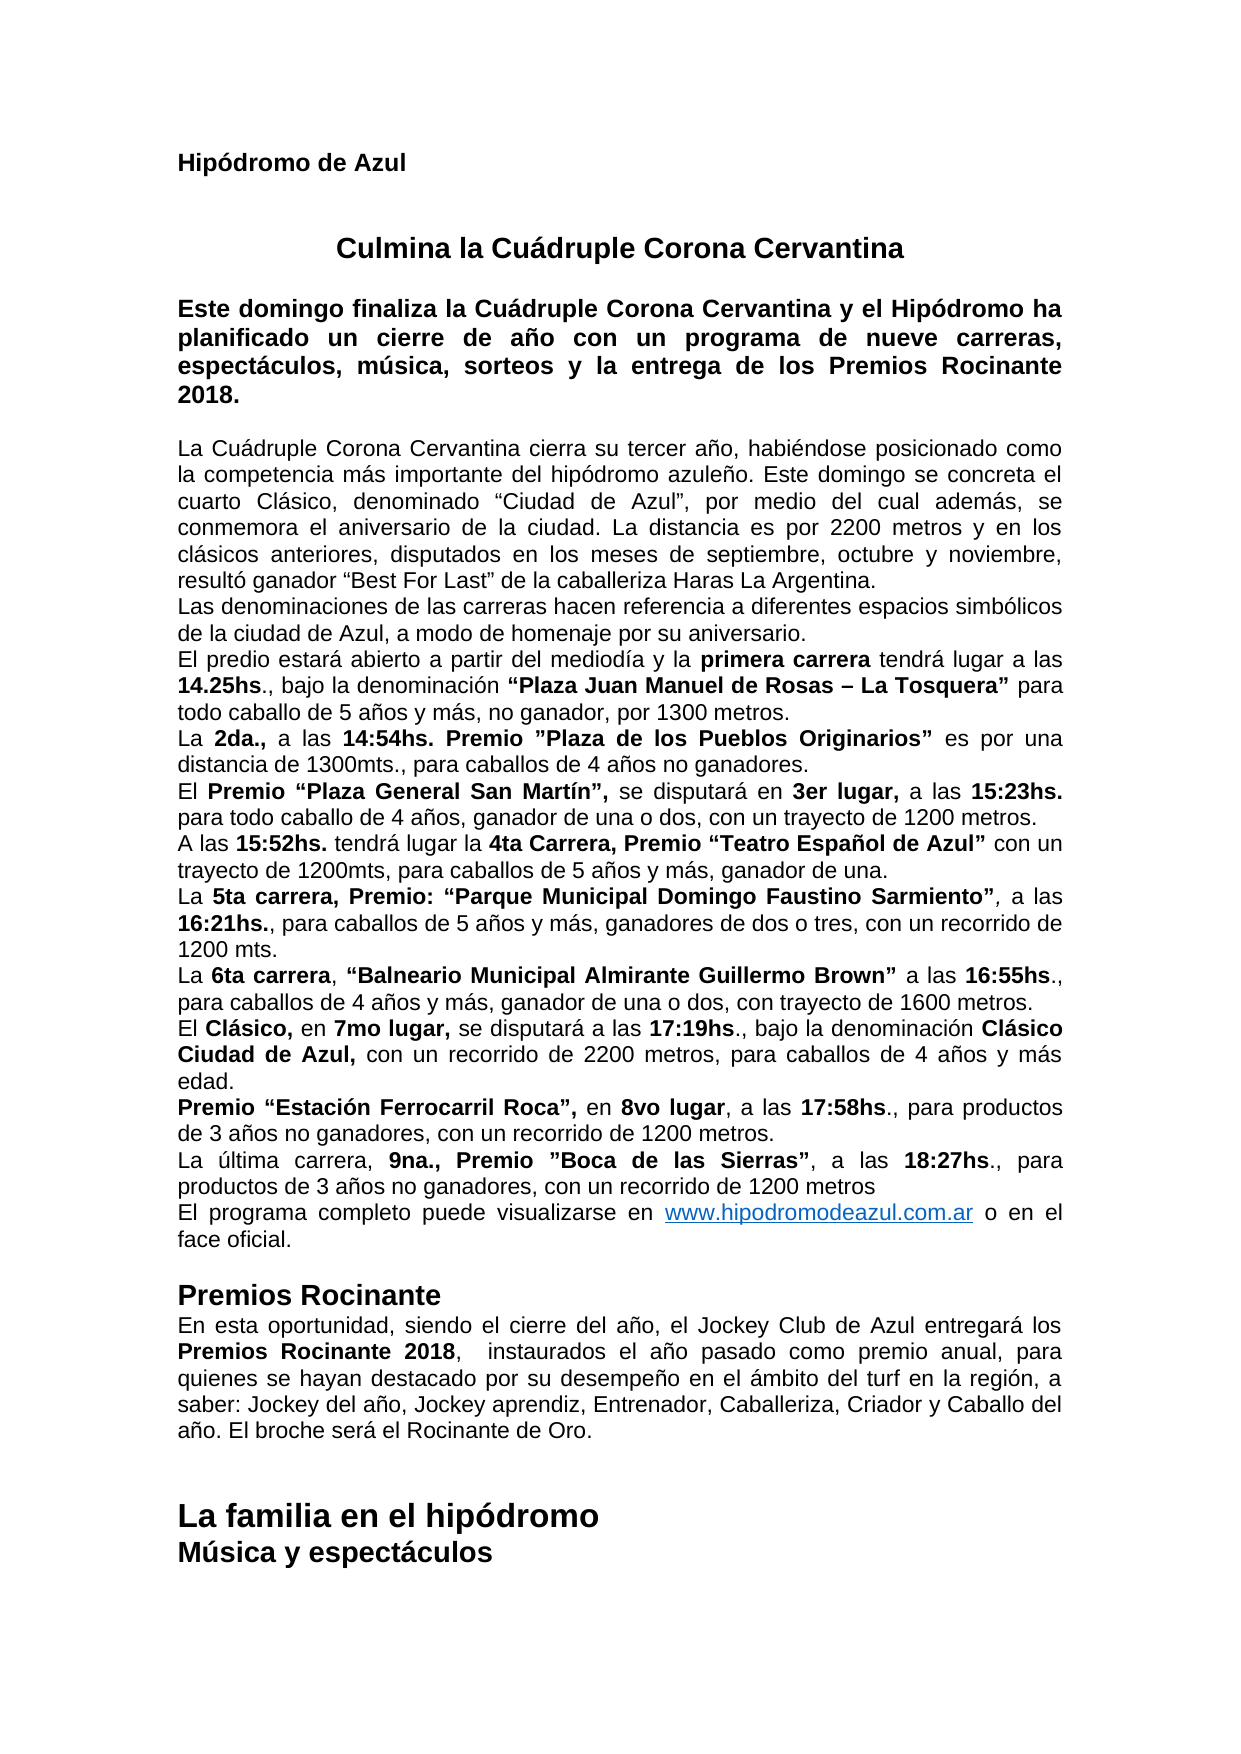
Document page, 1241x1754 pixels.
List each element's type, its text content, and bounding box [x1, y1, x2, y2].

text A las 15:52hs. tendrá lugar la 4ta Carrera, Premio “Teatro Español de Azul” con un trayecto de 1200mts, para caballos de 5 años y más, ganador de una. [177, 830, 1063, 883]
text La 6ta carrera, “Balneario Municipal Almirante Guillermo Brown” a las 16:55hs., para caballos de 4 años y más, ganador de una o dos, con trayecto de 1600 metros. [177, 962, 1063, 1015]
text Las denominaciones de las carreras hacen referencia a diferentes espacios simbólicos de la ciudad de Azul, a modo de homenaje por su aniversario. [177, 593, 1063, 646]
text Música y espectáculos [177, 1535, 1063, 1568]
text El predio estará abierto a partir del mediodía y la primera carrera tendrá lugar a las 14.25hs., bajo la denominación “Plaza Juan Manuel de Rosas – La Tosquera” para todo caballo de 5 años y más, no ganador, por 1300 metros. [177, 646, 1063, 725]
text El Premio “Plaza General San Martín”, se disputará en 3er lugar, a las 15:23hs. para todo caballo de 4 años, ganador de una o dos, con un trayecto de 1200 metros. [177, 778, 1063, 830]
text La última carrera, 9na., Premio ”Boca de las Sierras”, a las 18:27hs., para productos de 3 años no ganadores, con un recorrido de 1200 metros [177, 1147, 1063, 1199]
text Hipódromo de Azul [177, 148, 1063, 176]
text El Clásico, en 7mo lugar, se disputará a las 17:19hs., bajo la denominación Clásico Ciudad de Azul, con un recorrido de 2200 metros, para caballos de 4 años y más edad. [177, 1015, 1063, 1094]
text La familia en el hipódromo [177, 1496, 1063, 1535]
text Culmina la Cuádruple Corona Cervantina [177, 231, 1063, 265]
text El programa completo puede visualizarse en www.hipodromodeazul.com.ar o en el face oficial. [177, 1199, 1063, 1252]
text La Cuádruple Corona Cervantina cierra su tercer año, habiéndose posicionado como la competencia más importante del hipódromo azuleño. Este domingo se concreta el cuarto Clásico, denominado “Ciudad de Azul”, por medio del cual además, se conmemora el aniversario de la ciudad. La distancia es por 2200 metros y en los clásicos anteriores, disputados en los meses de septiembre, octubre y noviembre, resultó ganador “Best For Last” de la caballeriza Haras La Argentina. [177, 435, 1063, 593]
text Premio “Estación Ferrocarril Roca”, en 8vo lugar, a las 17:58hs., para productos de 3 años no ganadores, con un recorrido de 1200 metros. [177, 1094, 1063, 1147]
text La 5ta carrera, Premio: “Parque Municipal Domingo Faustino Sarmiento”, a las 16:21hs., para caballos de 5 años y más, ganadores de dos o tres, con un recorrido de 1200 mts. [177, 883, 1063, 962]
text Este domingo finaliza la Cuádruple Corona Cervantina y el Hipódromo ha planificado un cierre de año con un programa de nueve carreras, espectáculos, música, sorteos y la entrega de los Premios Rocinante 2018. [177, 294, 1063, 409]
text En esta oportunidad, siendo el cierre del año, el Jockey Club de Azul entregará los Premios Rocinante 2018, instaurados el año pasado como premio anual, para quienes se hayan destacado por su desempeño en el ámbito del turf en la región, a saber: Jockey del año, Jockey aprendiz, Entrenador, Caballeriza, Criador y Caballo del año. El broche será el Rocinante de Oro. [177, 1312, 1063, 1444]
text Premios Rocinante [177, 1278, 1063, 1312]
text La 2da., a las 14:54hs. Premio ”Plaza de los Pueblos Originarios” es por una distancia de 1300mts., para caballos de 4 años no ganadores. [177, 725, 1063, 778]
